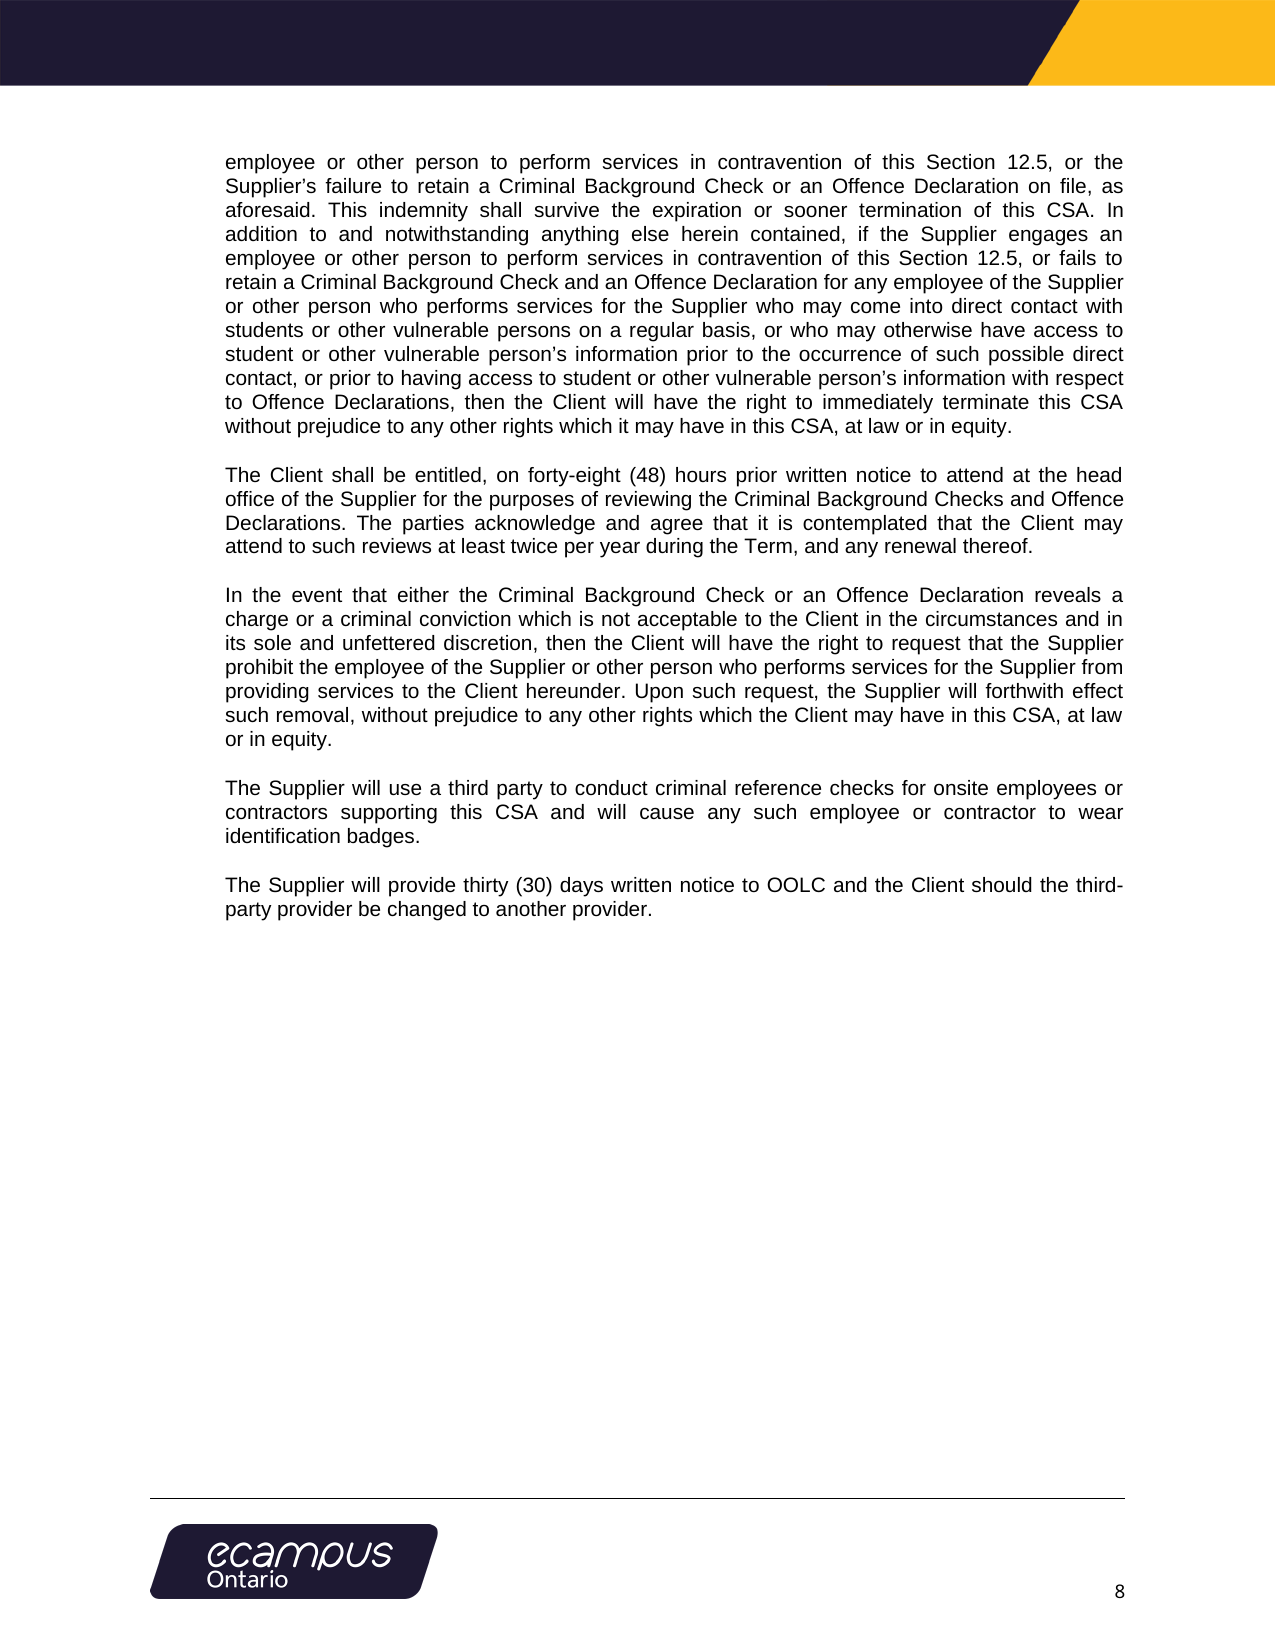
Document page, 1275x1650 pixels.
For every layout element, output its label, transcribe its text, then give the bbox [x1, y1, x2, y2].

picture [150, 1524, 438, 1599]
text The Client shall be entitled, on forty-eight (48) hours prior written notice to attend at the head office of the Supplier for the purposes of reviewing the Criminal Background Checks and Offence Declarations. The parties acknowledge and agree that it is contemplated that the Client may attend to such reviews at least twice per year during the Term, and any renewal thereof. [225, 462, 1125, 558]
picture [0, 0, 1275, 86]
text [225, 150, 1125, 437]
text In the event that either the Criminal Background Check or an Offence Declaration reveals a charge or a criminal conviction which is not acceptable to the Client in the circumstances and in its sole and unfettered discretion, then the Client will have the right to request that the Supplier prohibit the employee of the Supplier or other person who performs services for the Supplier from providing services to the Client hereunder. Upon such request, the Supplier will forthwith effect such removal, without prejudice to any other rights which the Client may have in this CSA, at law or in equity. [225, 583, 1125, 751]
text The Supplier will provide thirty (30) days written notice to OOLC and the Client should the third-party provider be changed to another provider. [225, 873, 1125, 921]
text The Supplier will use a third party to conduct criminal reference checks for onsite employees or contractors supporting this CSA and will cause any such employee or contractor to wear identification badges. [225, 776, 1125, 848]
